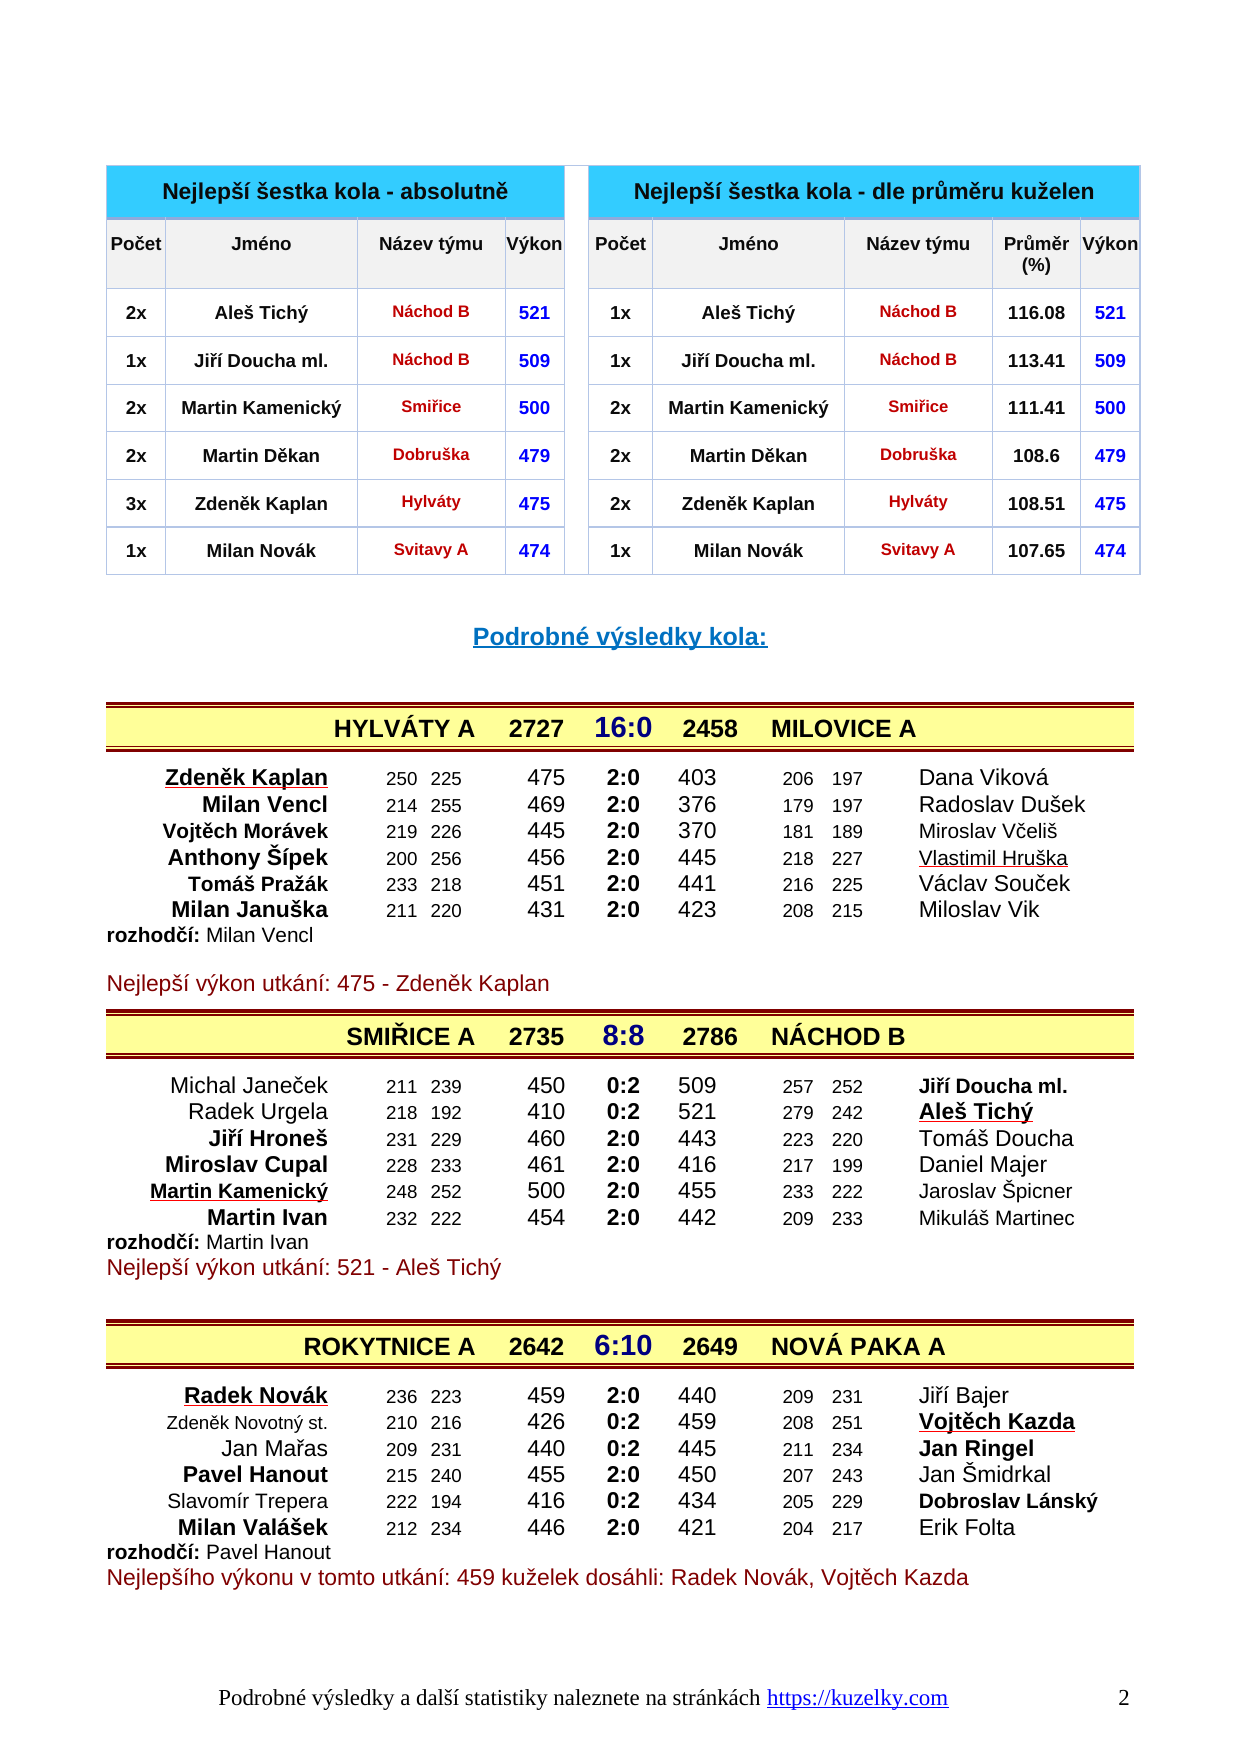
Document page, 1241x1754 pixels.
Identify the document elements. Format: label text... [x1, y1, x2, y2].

text Martin Kamenický 248 252 500 2:0 455 233 222 Jaroslav Špicner [106, 1177, 1134, 1204]
text Jan Mařas 209 231 440 0:2 445 211 234 Jan Ringel [106, 1435, 1134, 1461]
table_cell 1x [589, 528, 652, 574]
text Zdeněk Novotný st. 210 216 426 0:2 459 208 251 Vojtěch Kazda [106, 1408, 1134, 1435]
text Slavomír Trepera 222 194 416 0:2 434 205 229 Dobroslav Lánský [106, 1487, 1134, 1514]
table_cell Jméno [653, 220, 844, 288]
table_cell 108.51 [993, 480, 1080, 526]
table_header Nejlepší šestka kola - dle průměru kuželen [589, 166, 1139, 217]
table_cell 1x [589, 337, 652, 383]
text Zdeněk Kaplan 250 225 475 2:0 403 206 197 Dana Viková [106, 764, 1134, 791]
table_cell Název týmu [358, 220, 505, 288]
table_cell 2x [589, 480, 652, 526]
table_cell 1x [107, 337, 165, 383]
table_cell Výkon [506, 220, 564, 288]
table_cell 475 [506, 480, 564, 526]
table_cell Zdeněk Kaplan [653, 480, 844, 526]
table_cell 2x [107, 289, 165, 336]
text Podrobné výsledky kola: [94, 622, 1145, 650]
table_cell Aleš Tichý [166, 289, 357, 336]
text Jiří Hroneš 231 229 460 2:0 443 223 220 Tomáš Doucha [106, 1125, 1134, 1151]
table_cell Hylváty [845, 480, 992, 526]
table_cell Martin Děkan [166, 432, 357, 479]
table_cell 111.41 [993, 385, 1080, 431]
table_cell Jiří Doucha ml. [166, 337, 357, 383]
table_cell 509 [506, 337, 564, 383]
text Tomáš Pražák 233 218 451 2:0 441 216 225 Václav Souček [106, 870, 1134, 896]
table_cell Svitavy A [358, 528, 505, 574]
table_cell Náchod B [358, 337, 505, 383]
text Milan Januška 211 220 431 2:0 423 208 215 Miloslav Vik [106, 896, 1134, 922]
table_cell 108.6 [993, 432, 1080, 479]
table_cell 2x [589, 385, 652, 431]
table_cell 509 [1081, 337, 1139, 383]
table_header Nejlepší šestka kola - absolutně [107, 166, 564, 217]
text Michal Janeček 211 239 450 0:2 509 257 252 Jiří Doucha ml. [106, 1072, 1134, 1098]
text rozhodčí: Pavel Hanout [106, 1540, 1134, 1564]
table_cell 479 [506, 432, 564, 479]
table_cell Svitavy A [845, 528, 992, 574]
table_cell 3x [107, 480, 165, 526]
table_cell 500 [1081, 385, 1139, 431]
table_cell 2x [589, 432, 652, 479]
text Radek Novák 236 223 459 2:0 440 209 231 Jiří Bajer [106, 1382, 1134, 1408]
text Miroslav Cupal 228 233 461 2:0 416 217 199 Daniel Majer [106, 1151, 1134, 1177]
text rozhodčí: Milan Vencl [106, 922, 1134, 946]
table_cell 2x [107, 385, 165, 431]
table_cell Náchod B [845, 337, 992, 383]
table_cell Průměr (%) [993, 220, 1080, 288]
text Rokytnice A 2642 6:10 2649 Nová Paka A [106, 1326, 1134, 1363]
table_cell Smiřice [845, 385, 992, 431]
table_cell Dobruška [358, 432, 505, 479]
table_cell Počet [107, 220, 165, 288]
text rozhodčí: Martin Ivan [106, 1230, 1134, 1254]
table_cell Martin Kamenický [653, 385, 844, 431]
text Radek Urgela 218 192 410 0:2 521 279 242 Aleš Tichý [106, 1098, 1134, 1125]
table_cell Počet [589, 220, 652, 288]
table_cell Hylváty [358, 480, 505, 526]
table_cell Aleš Tichý [653, 289, 844, 336]
text Smiřice A 2735 8:8 2786 Náchod B [106, 1016, 1134, 1053]
table_cell 474 [506, 528, 564, 574]
table_cell 474 [1081, 528, 1139, 574]
table_cell 1x [107, 528, 165, 574]
text Milan Vencl 214 255 469 2:0 376 179 197 Radoslav Dušek [106, 791, 1134, 817]
table_cell Náchod B [358, 289, 505, 336]
table_cell 521 [1081, 289, 1139, 336]
table_cell 521 [506, 289, 564, 336]
table_cell Jiří Doucha ml. [653, 337, 844, 383]
text Milan Valášek 212 234 446 2:0 421 204 217 Erik Folta [106, 1514, 1134, 1540]
text Nejlepší výkon utkání: 521 - Aleš Tichý [106, 1254, 1134, 1280]
table_cell Náchod B [845, 289, 992, 336]
table_cell Název týmu [845, 220, 992, 288]
table_header [565, 166, 588, 574]
table_cell Zdeněk Kaplan [166, 480, 357, 526]
text Pavel Hanout 215 240 455 2:0 450 207 243 Jan Šmidrkal [106, 1461, 1134, 1487]
table_cell 1x [589, 289, 652, 336]
table_cell 2x [107, 432, 165, 479]
text Hylváty A 2727 16:0 2458 Milovice A [106, 708, 1134, 746]
table_cell 116.08 [993, 289, 1080, 336]
table_cell 475 [1081, 480, 1139, 526]
table_cell Milan Novák [166, 528, 357, 574]
text Vojtěch Morávek 219 226 445 2:0 370 181 189 Miroslav Včeliš [106, 817, 1134, 843]
table_cell Milan Novák [653, 528, 844, 574]
table_cell Martin Děkan [653, 432, 844, 479]
table_cell Dobruška [845, 432, 992, 479]
table_cell 113.41 [993, 337, 1080, 383]
table_cell Jméno [166, 220, 357, 288]
table_cell Výkon [1081, 220, 1139, 288]
text Anthony Šípek 200 256 456 2:0 445 218 227 Vlastimil Hruška [106, 843, 1134, 870]
table_cell 107.65 [993, 528, 1080, 574]
table_cell 500 [506, 385, 564, 431]
table_cell 479 [1081, 432, 1139, 479]
text Nejlepší výkon utkání: 475 - Zdeněk Kaplan [106, 970, 1134, 997]
text Martin Ivan 232 222 454 2:0 442 209 233 Mikuláš Martinec [106, 1204, 1134, 1230]
text Nejlepšího výkonu v tomto utkání: 459 kuželek dosáhli: Radek Novák, Vojtěch Kazda [106, 1564, 1134, 1590]
table_cell Smiřice [358, 385, 505, 431]
table_cell Martin Kamenický [166, 385, 357, 431]
